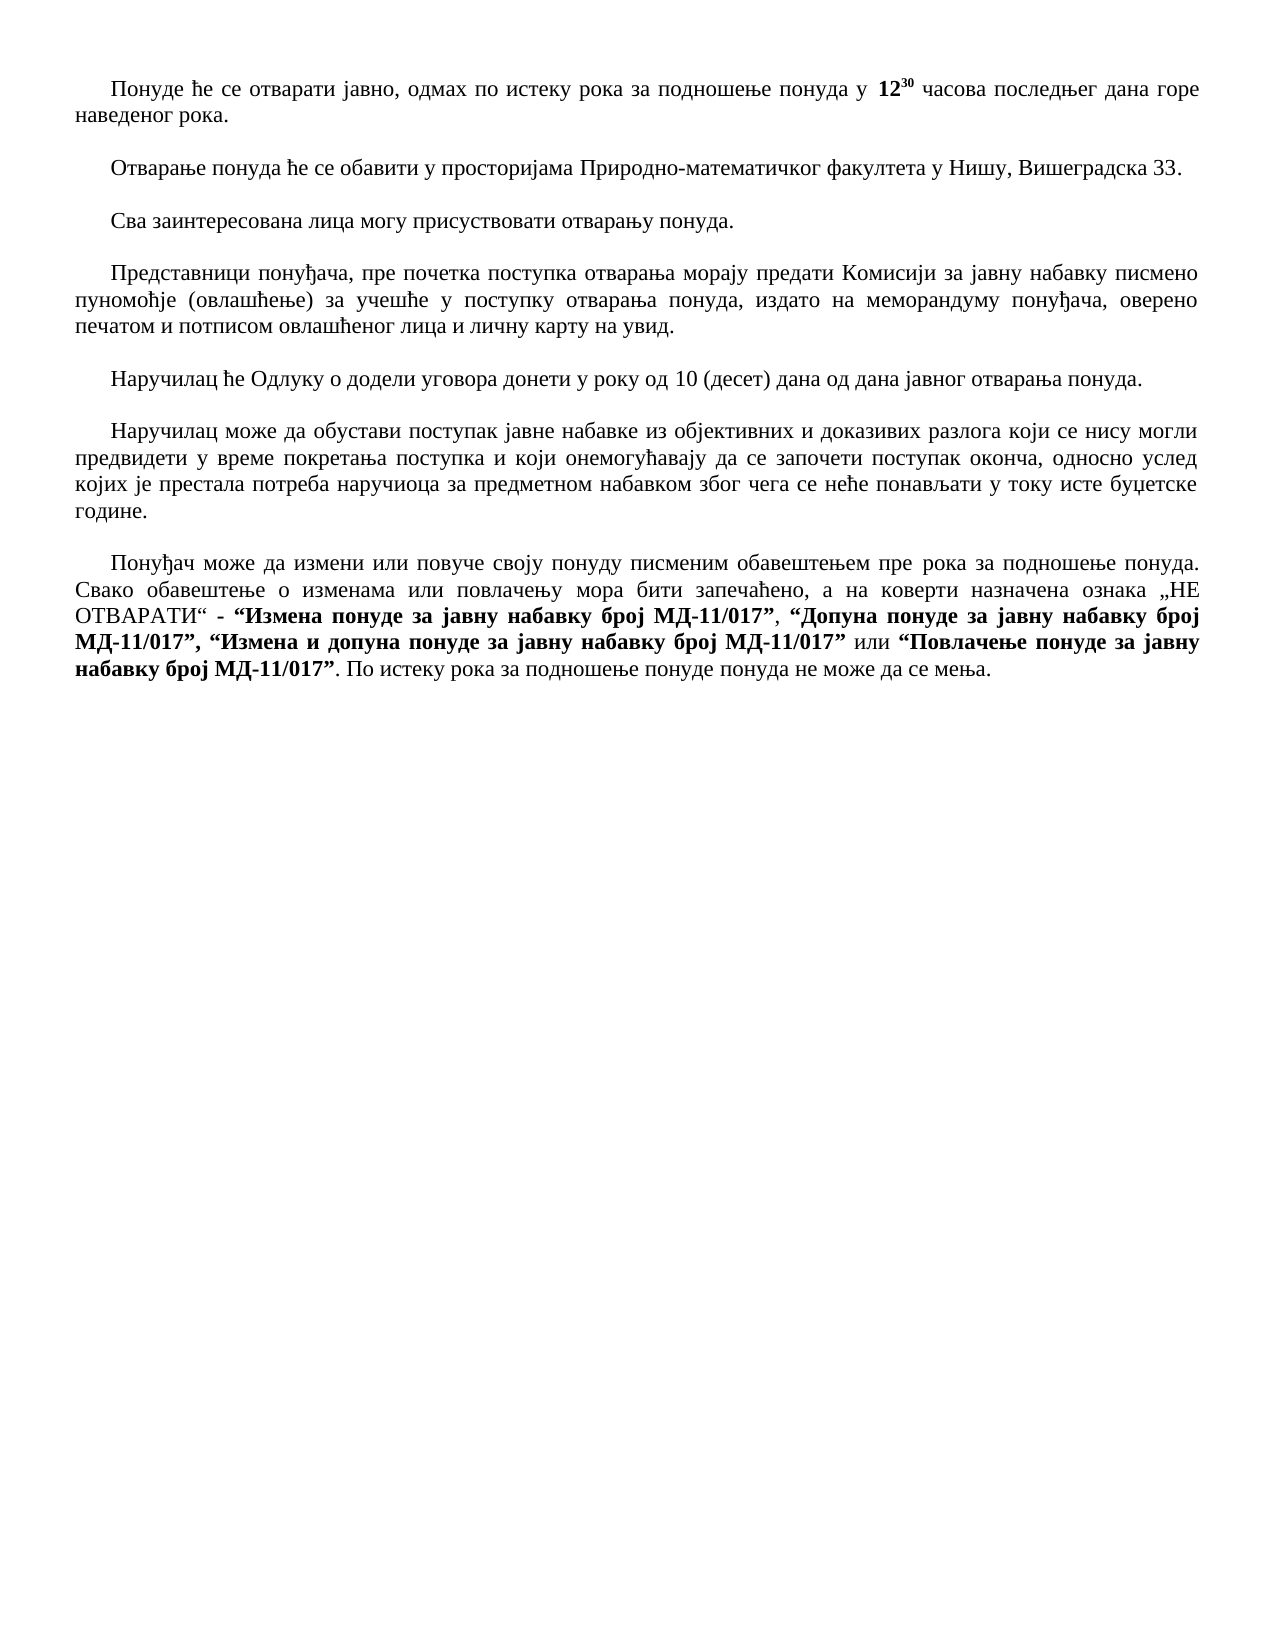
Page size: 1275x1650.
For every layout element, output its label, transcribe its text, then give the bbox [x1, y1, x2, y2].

text Понуђач може да измени или повуче своју понуду писменим обавештењем пре рока за подношење понуда. Свако обавештење о изменама или повлачењу мора бити запечаћено, а на коверти назначена ознака „НЕ ОТВАРАТИ“ - “Измена понуде за јавну набавку број МД-11/017”, “Допуна понуде за јавну набавку број МД-11/017”, “Измена и допуна понуде за јавну набавку број МД-11/017” или “Повлачење понуде за јавну набавку број МД-11/017”. По истеку рока за подношење понуде понуда не може да се мења. [75, 549, 1200, 681]
text Наручилац може да обустави поступак јавне набавке из објективних и доказивих разлога који се нису могли предвидети у време покретања поступка и који онемогућавају да се започети поступак оконча, односно услед којих је престала потреба наручиоца за предметном набавком због чега се неће понављати у току исте буџетске године. [75, 418, 1200, 523]
text Сва заинтересована лица могу присуствовати отварању понуда. [75, 207, 1200, 233]
text Представници понуђача, пре почетка поступка отварања морају предати Комисији за јавну набавку писмено пуномоћје (овлашћење) за учешће у поступку отварања понуда, издато на меморандуму понуђача, оверено печатом и потписом овлашћеног лица и личну карту на увид. [75, 259, 1200, 338]
text Наручилац ће Oдлуку о додели уговора донети у року од 10 (десет) дана од дана јавног отварања понуда. [75, 365, 1200, 391]
text Понуде ће се отварати јавно, одмах по истеку рока за подношење понуда у 1230 часова последњег дана горе наведеног рока. [75, 75, 1200, 128]
text Отварање понуда ће се обавити у просторијама Природно-математичког факултета у Нишу, Вишеградска 33. [75, 154, 1200, 180]
